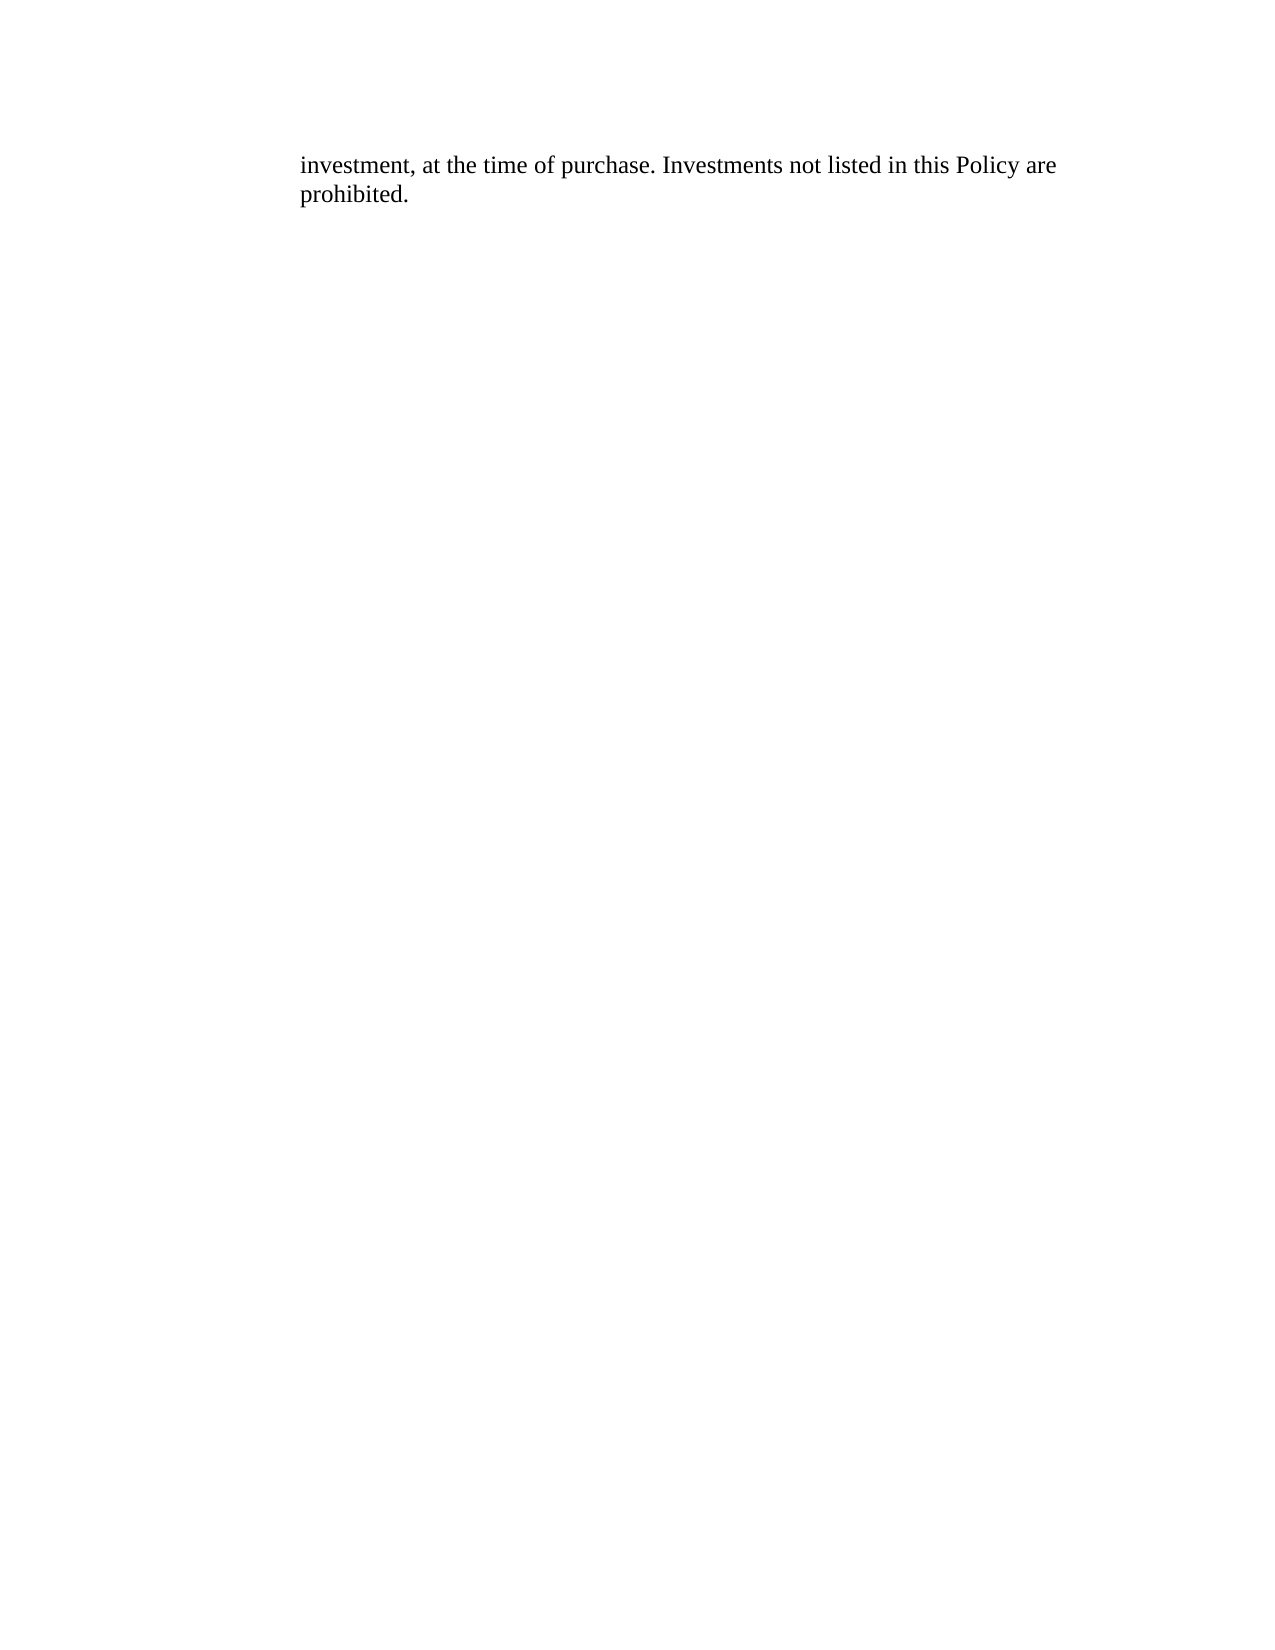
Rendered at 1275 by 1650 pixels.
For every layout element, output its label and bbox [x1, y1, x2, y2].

text [300, 150, 1125, 207]
